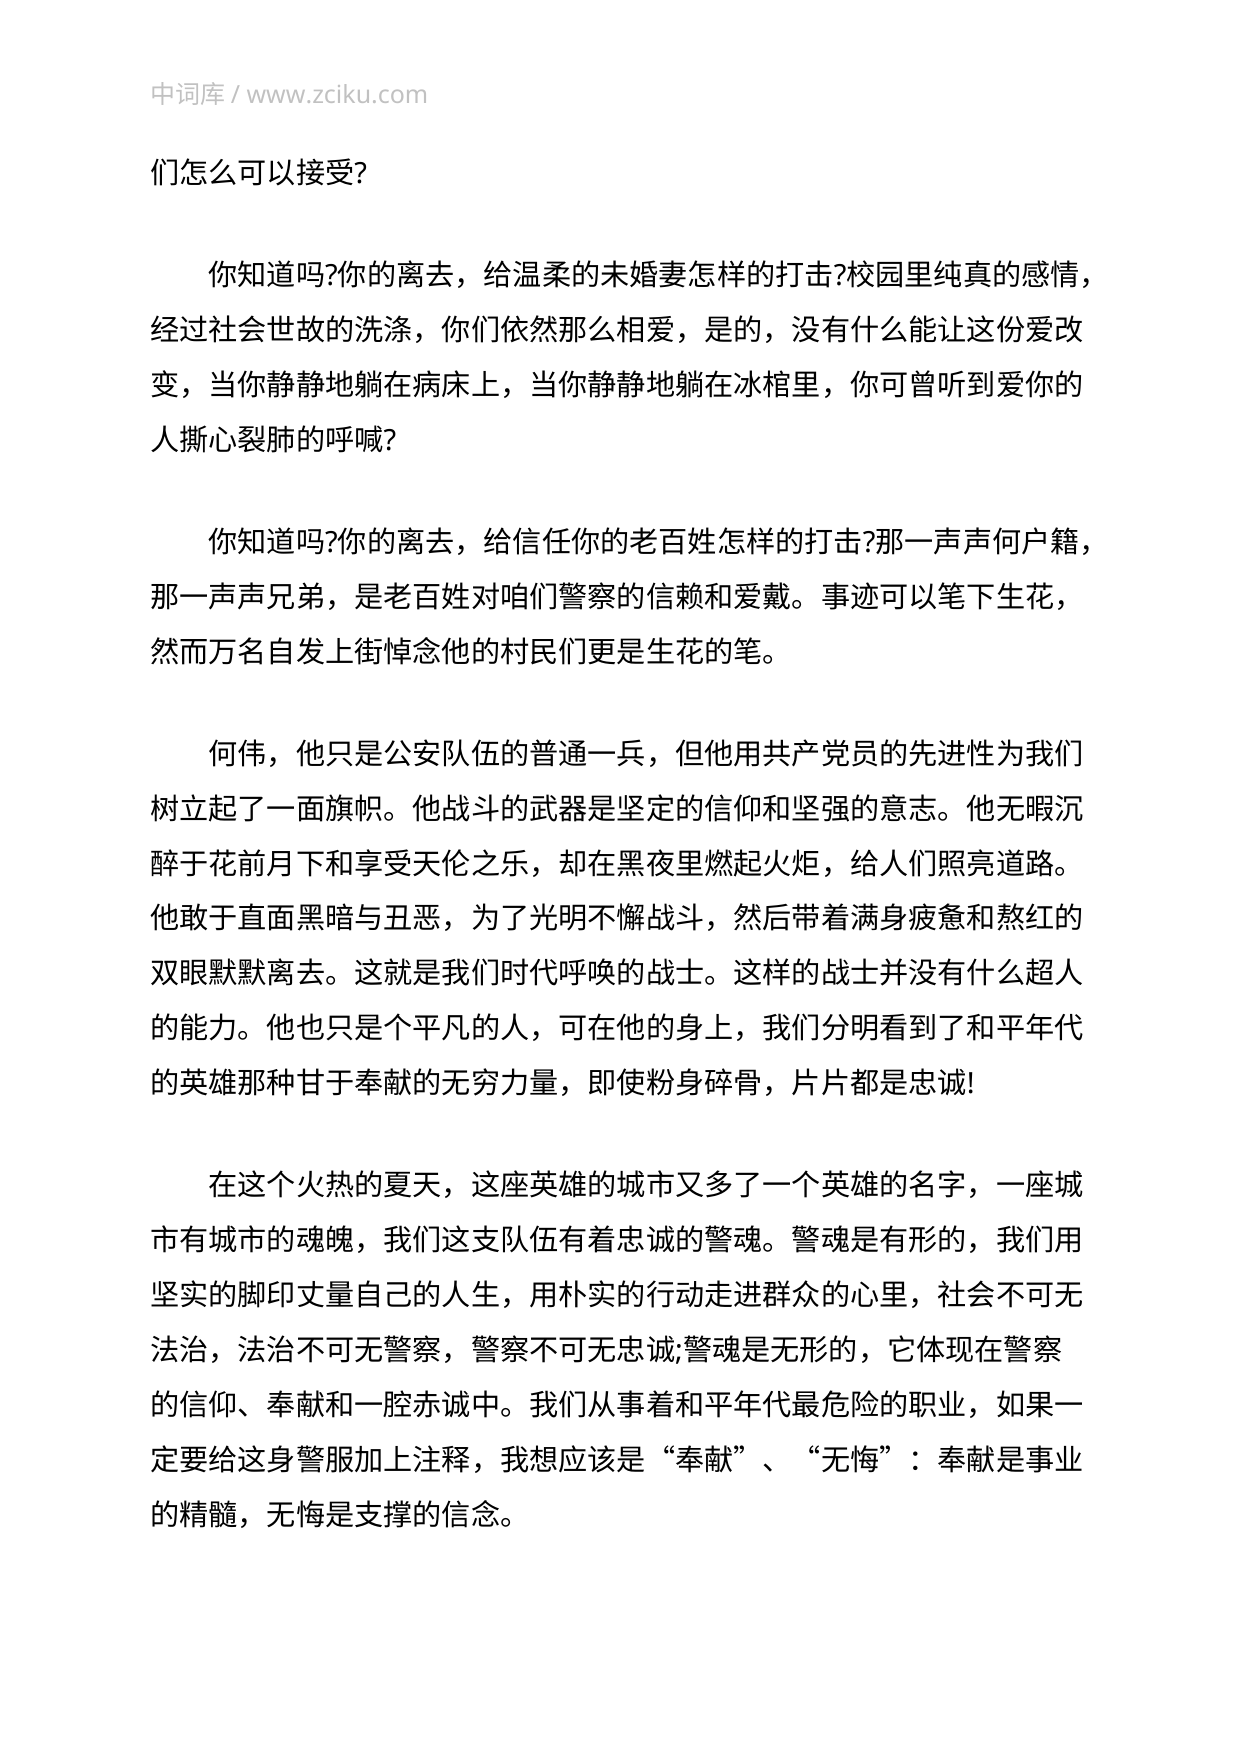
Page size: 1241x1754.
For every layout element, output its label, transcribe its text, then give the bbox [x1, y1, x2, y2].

text 你知道吗?你的离去，给温柔的未婚妻怎样的打击?校园里纯真的感情，经过社会世故的洗涤，你们依然那么相爱，是的，没有什么能让这份爱改变，当你静静地躺在病床上，当你静静地躺在冰棺里，你可曾听到爱你的人撕心裂肺的呼喊? [150, 252, 1090, 459]
text 何伟，他只是公安队伍的普通一兵，但他用共产党员的先进性为我们树立起了一面旗帜。他战斗的武器是坚定的信仰和坚强的意志。他无暇沉醉于花前月下和享受天伦之乐，却在黑夜里燃起火炬，给人们照亮道路。他敢于直面黑暗与丑恶，为了光明不懈战斗，然后带着满身疲惫和熬红的双眼默默离去。这就是我们时代呼唤的战士。这样的战士并没有什么超人的能力。他也只是个平凡的人，可在他的身上，我们分明看到了和平年代的英雄那种甘于奉献的无穷力量，即使粉身碎骨，片片都是忠诚! [150, 730, 1090, 1102]
text 你知道吗?你的离去，给信任你的老百姓怎样的打击?那一声声何户籍，那一声声兄弟，是老百姓对咱们警察的信赖和爱戴。事迹可以笔下生花，然而万名自发上街悼念他的村民们更是生花的笔。 [150, 519, 1090, 671]
text 在这个火热的夏天，这座英雄的城市又多了一个英雄的名字，一座城市有城市的魂魄，我们这支队伍有着忠诚的警魂。警魂是有形的，我们用坚实的脚印丈量自己的人生，用朴实的行动走进群众的心里，社会不可无法治，法治不可无警察，警察不可无忠诚;警魂是无形的，它体现在警察的信仰、奉献和一腔赤诚中。我们从事着和平年代最危险的职业，如果一定要给这身警服加上注释，我想应该是“奉献”、“无悔”：奉献是事业的精髓，无悔是支撑的信念。 [150, 1162, 1090, 1533]
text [150, 150, 1090, 192]
